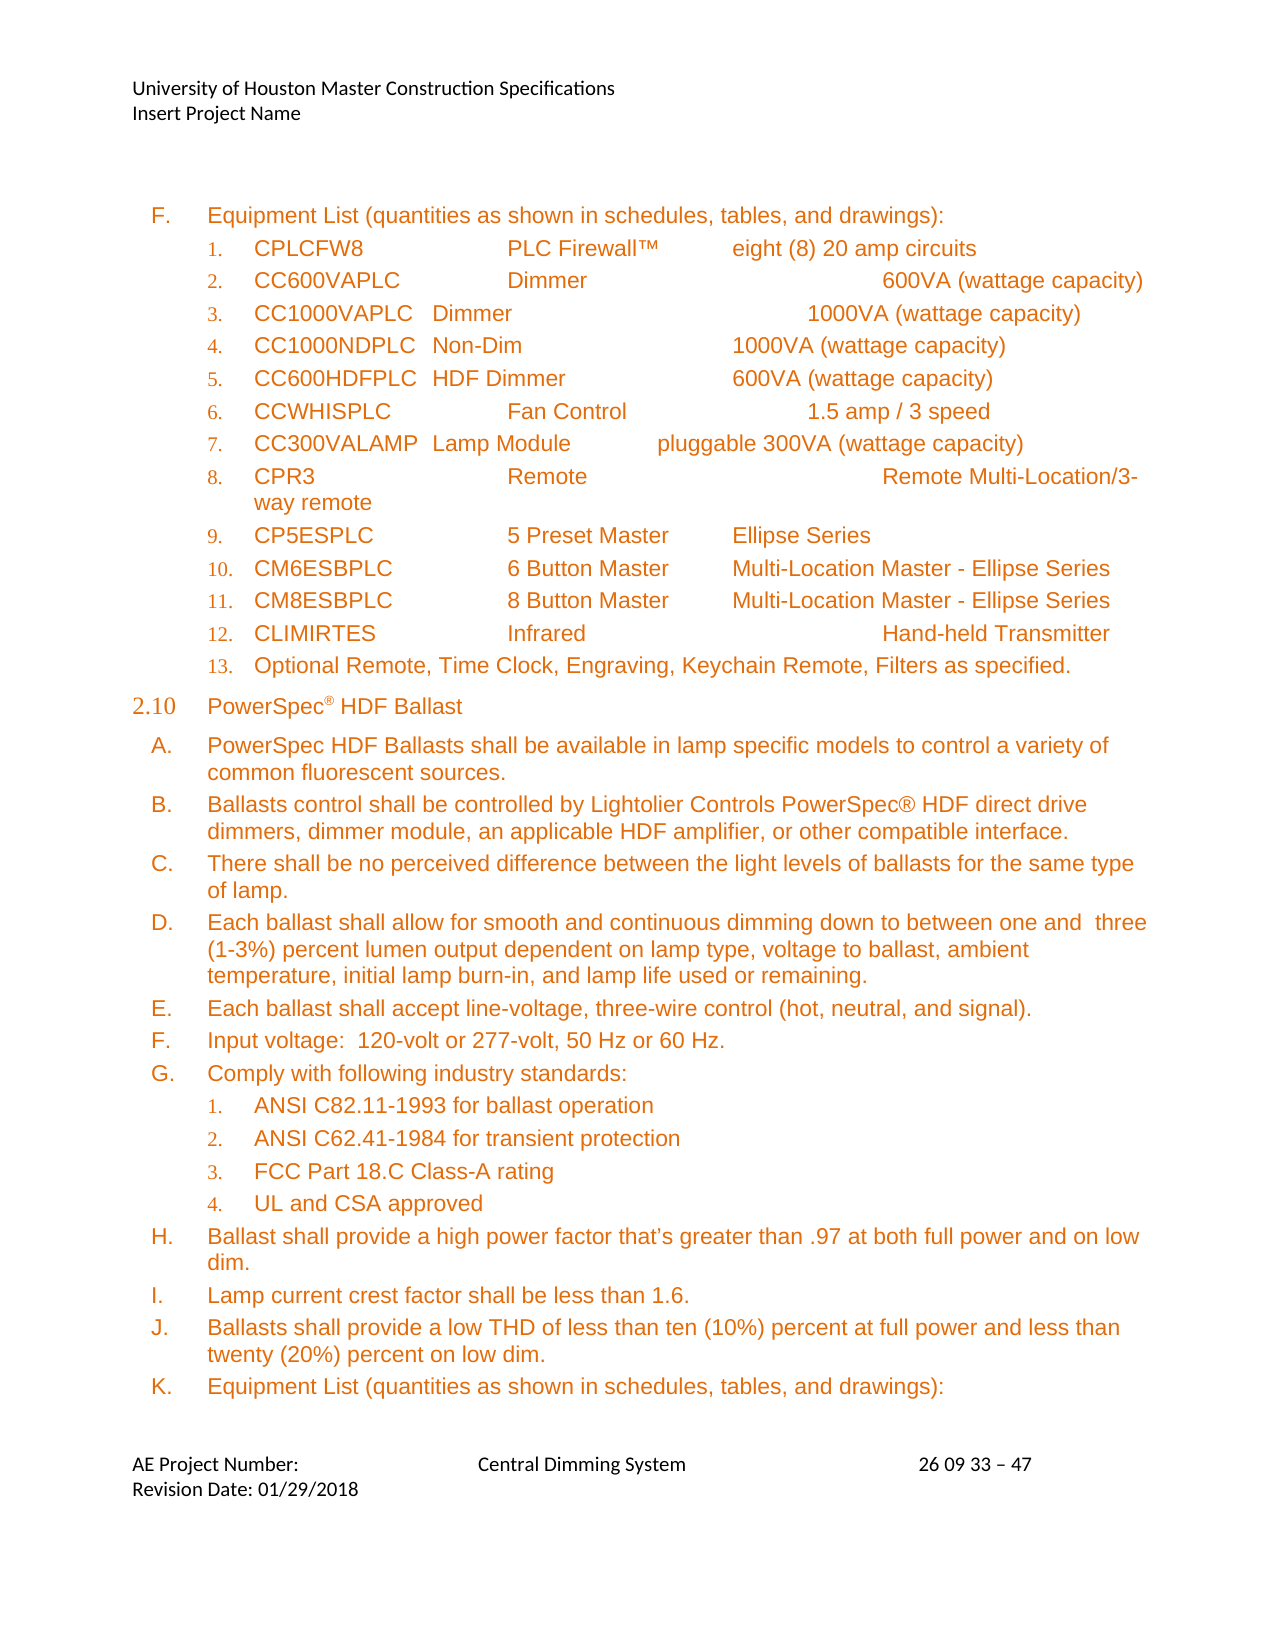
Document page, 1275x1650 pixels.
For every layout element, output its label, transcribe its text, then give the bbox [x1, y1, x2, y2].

subtitle CCWHISPLC Fan Control 1.5 amp / 3 speed [207, 398, 1155, 424]
subtitle CC1000VAPLC Dimmer 1000VA (wattage capacity) [207, 300, 1155, 326]
subtitle CM6ESBPLC 6 Button Master Multi-Location Master - Ellipse Series [207, 554, 1155, 581]
subtitle Comply with following industry standards: [151, 1060, 1155, 1086]
subtitle Equipment List (quantities as shown in schedules, tables, and drawings): [151, 1373, 1155, 1400]
subtitle Ballasts control shall be controlled by Lightolier Controls PowerSpec® HDF direct drive dimmers, dimmer module, an applicable HDF amplifier, or other compatible interface. [151, 791, 1155, 844]
subtitle Ballast shall provide a high power factor that’s greater than .97 at both full power and on low dim. [151, 1223, 1155, 1276]
subtitle Lamp current crest factor shall be less than 1.6. [151, 1282, 1155, 1308]
subtitle CPLCFW8 PLC Firewall™ eight (8) 20 amp circuits [207, 235, 1155, 261]
subtitle FCC Part 18.C Class-A rating [207, 1158, 1155, 1184]
subtitle Optional Remote, Time Clock, Engraving, Keychain Remote, Filters as specified. [207, 652, 1155, 679]
subtitle CP5ESPLC 5 Preset Master Ellipse Series [207, 522, 1155, 548]
subtitle CC300VALAMP Lamp Module pluggable 300VA (wattage capacity) [207, 430, 1155, 457]
subtitle UL and CSA approved [207, 1190, 1155, 1217]
subtitle There shall be no perceived difference between the light levels of ballasts for the same type of lamp. [151, 850, 1155, 903]
subtitle Each ballast shall allow for smooth and continuous dimming down to between one and three (1-3%) percent lumen output dependent on lamp type, voltage to ballast, ambient temperature, initial lamp burn-in, and lamp life used or remaining. [151, 909, 1155, 988]
subtitle Equipment List (quantities as shown in schedules, tables, and drawings): [151, 202, 1155, 228]
subtitle CC600HDFPLC HDF Dimmer 600VA (wattage capacity) [207, 365, 1155, 391]
subtitle ANSI C82.11-1993 for ballast operation [207, 1092, 1155, 1119]
subtitle CM8ESBPLC 8 Button Master Multi-Location Master - Ellipse Series [207, 587, 1155, 613]
subtitle CLIMIRTES Infrared Hand-held Transmitter [207, 620, 1155, 646]
subtitle Ballasts shall provide a low THD of less than ten (10%) percent at full power and less than twenty (20%) percent on low dim. [151, 1314, 1155, 1367]
subtitle PowerSpec® HDF Ballast [132, 691, 1155, 720]
subtitle Input voltage: 120-volt or 277-volt, 50 Hz or 60 Hz. [151, 1027, 1155, 1053]
subtitle CC600VAPLC Dimmer 600VA (wattage capacity) [207, 267, 1155, 294]
subtitle Each ballast shall accept line-voltage, three-wire control (hot, neutral, and signal). [151, 994, 1155, 1021]
subtitle CC1000NDPLC Non-Dim 1000VA (wattage capacity) [207, 332, 1155, 359]
subtitle ANSI C62.41-1984 for transient protection [207, 1125, 1155, 1151]
subtitle CPR3 Remote Remote Multi-Location/3-way remote [207, 463, 1155, 516]
subtitle PowerSpec HDF Ballasts shall be available in lamp specific models to control a variety of common fluorescent sources. [151, 732, 1155, 785]
